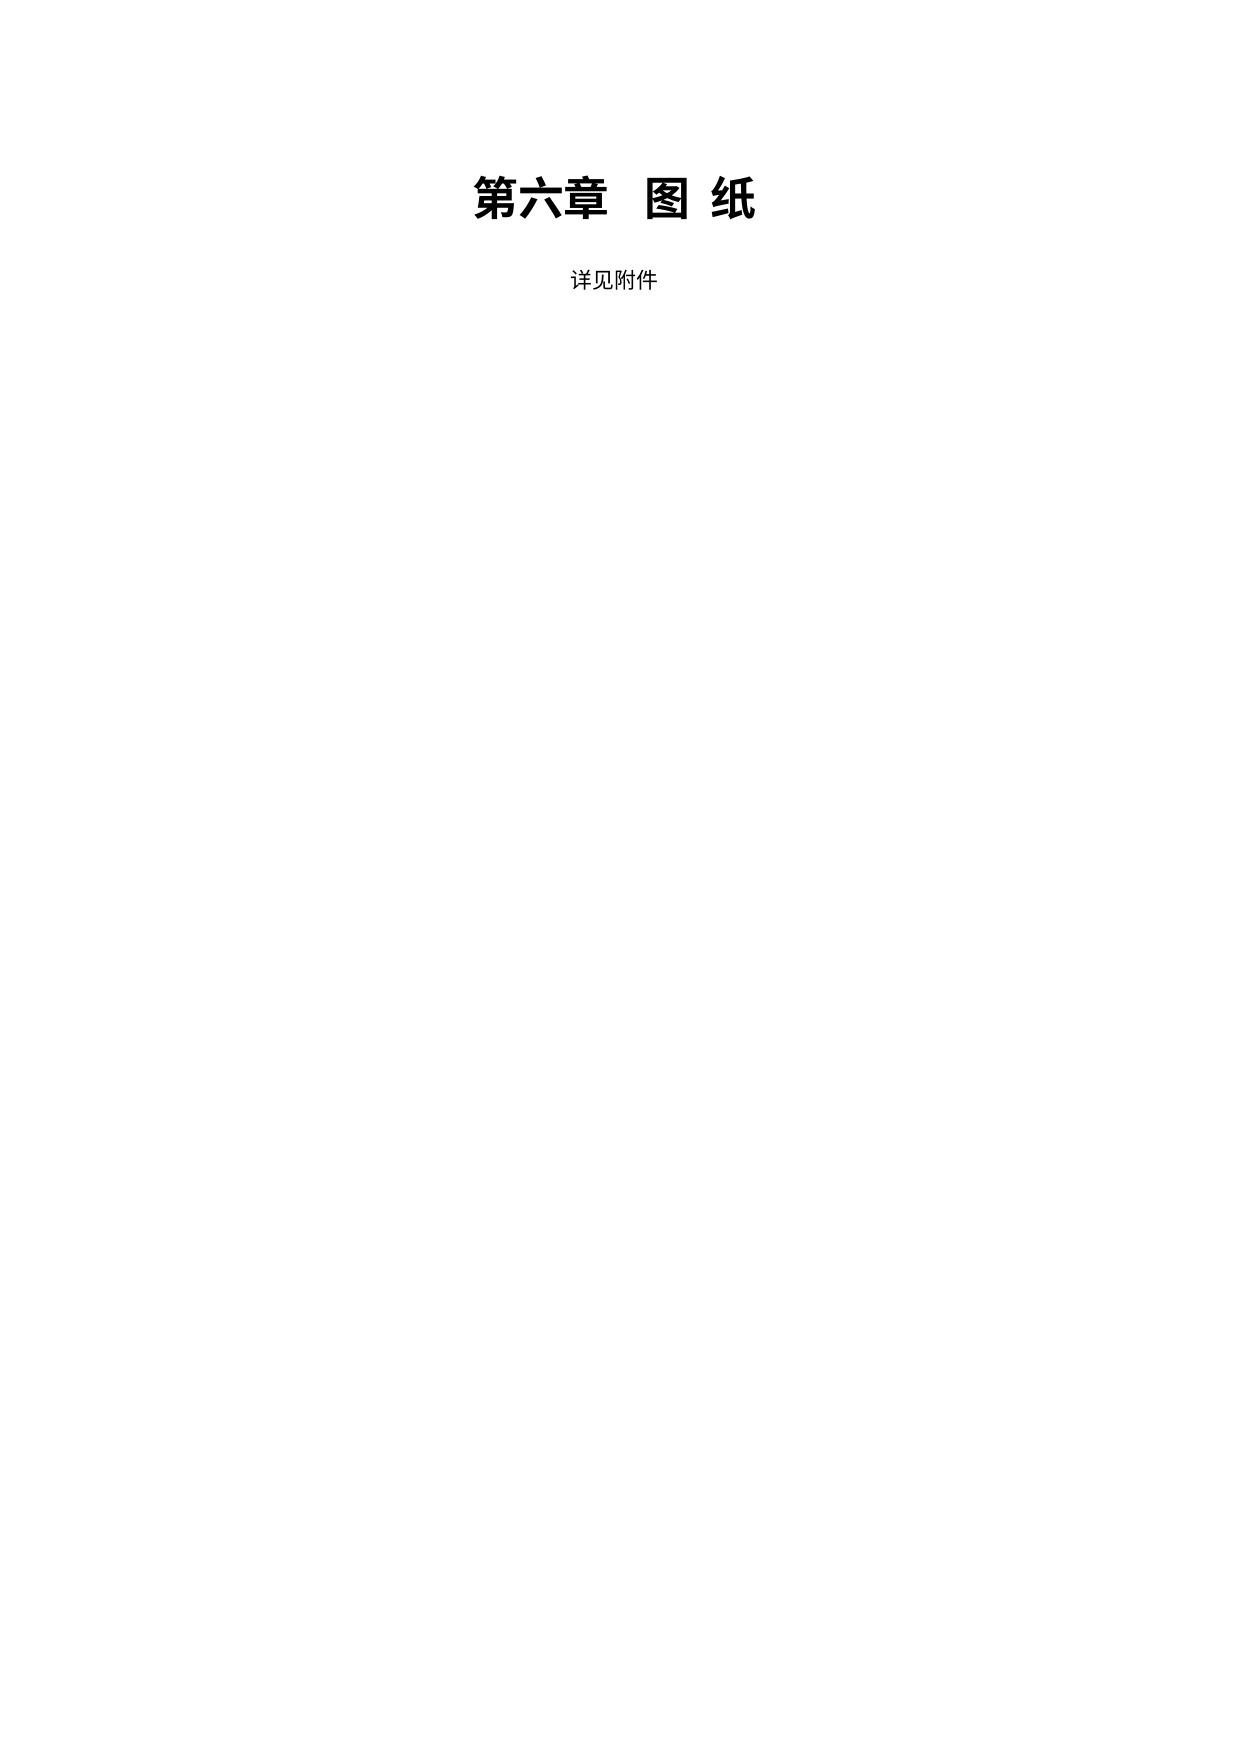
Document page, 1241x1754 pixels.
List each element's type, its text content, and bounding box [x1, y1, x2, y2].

text 详见附件 [152, 262, 1076, 295]
subtitle 图 纸 [152, 162, 1076, 229]
